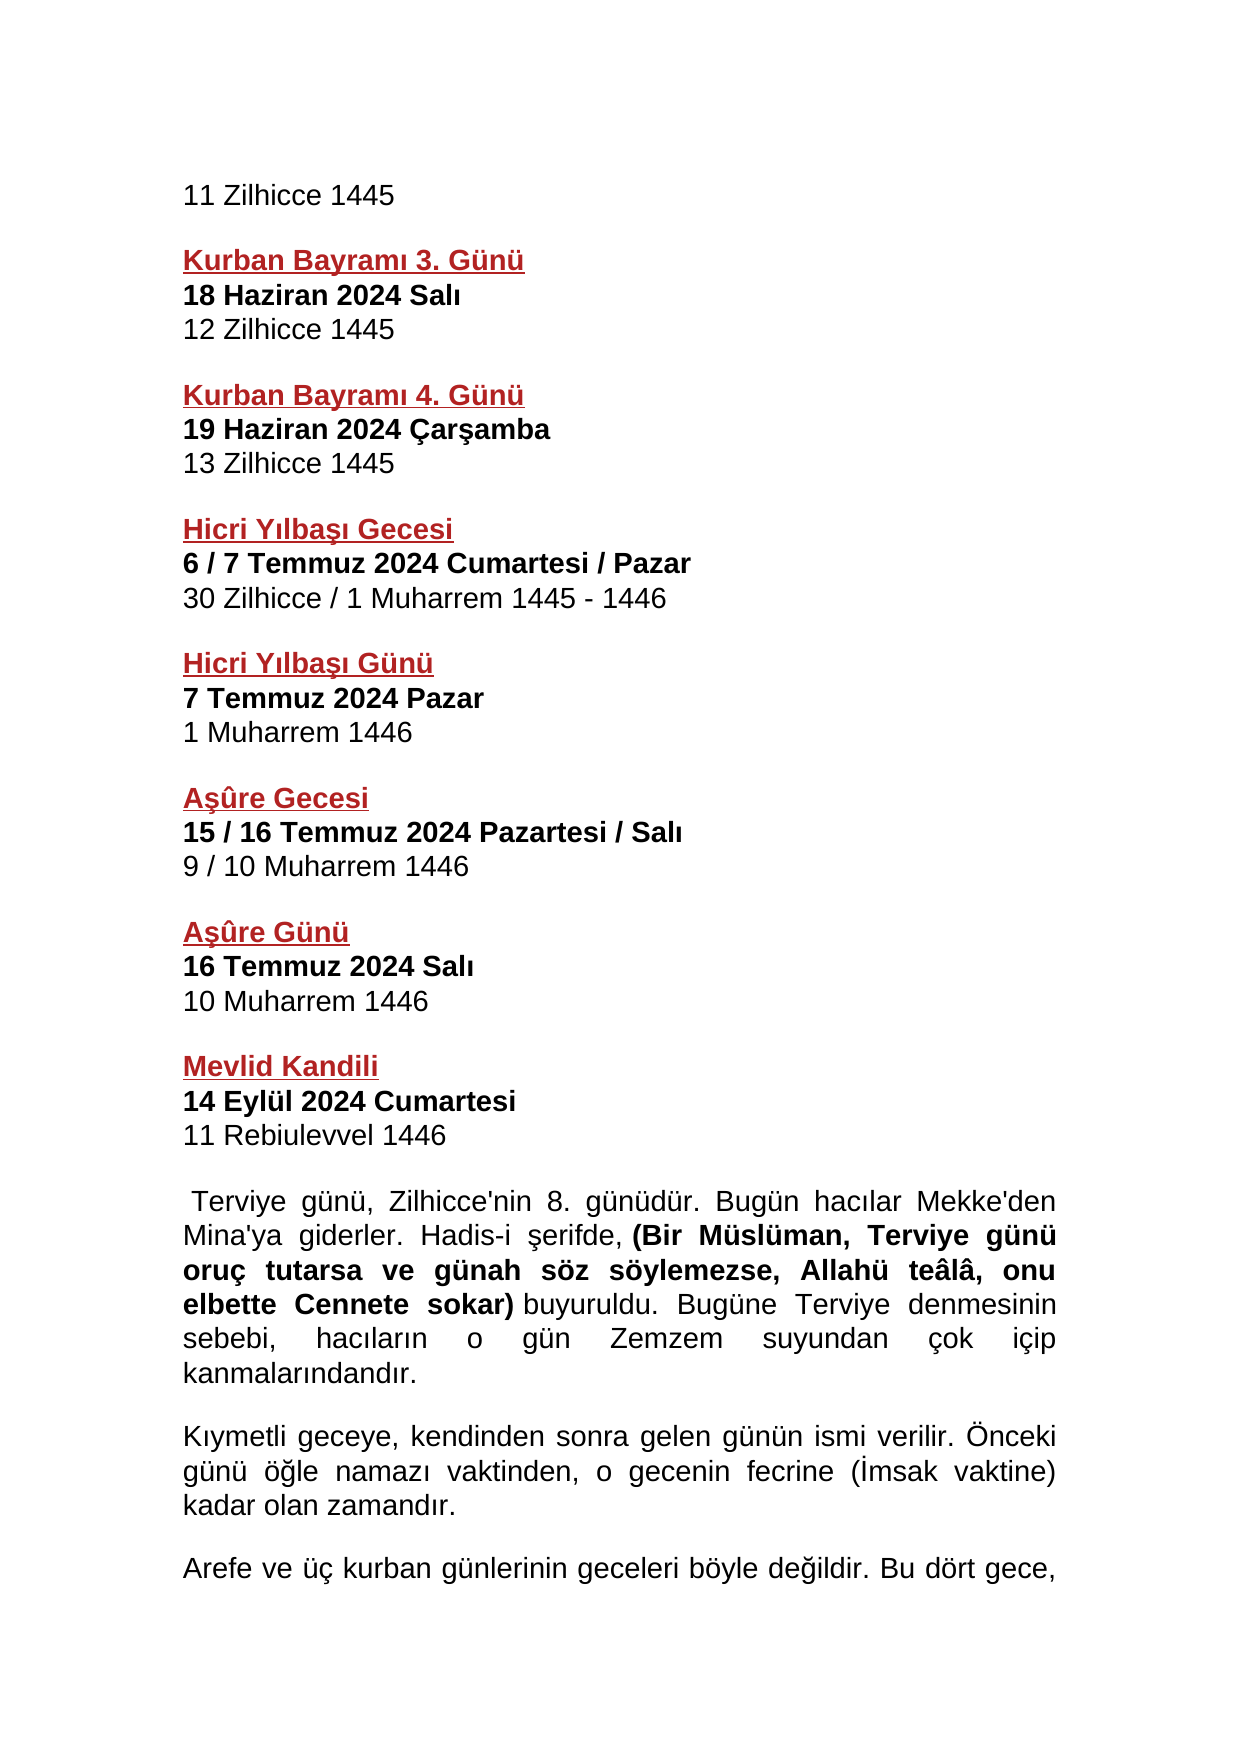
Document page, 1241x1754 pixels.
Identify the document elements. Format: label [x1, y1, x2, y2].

table_cell [183, 148, 1058, 1585]
